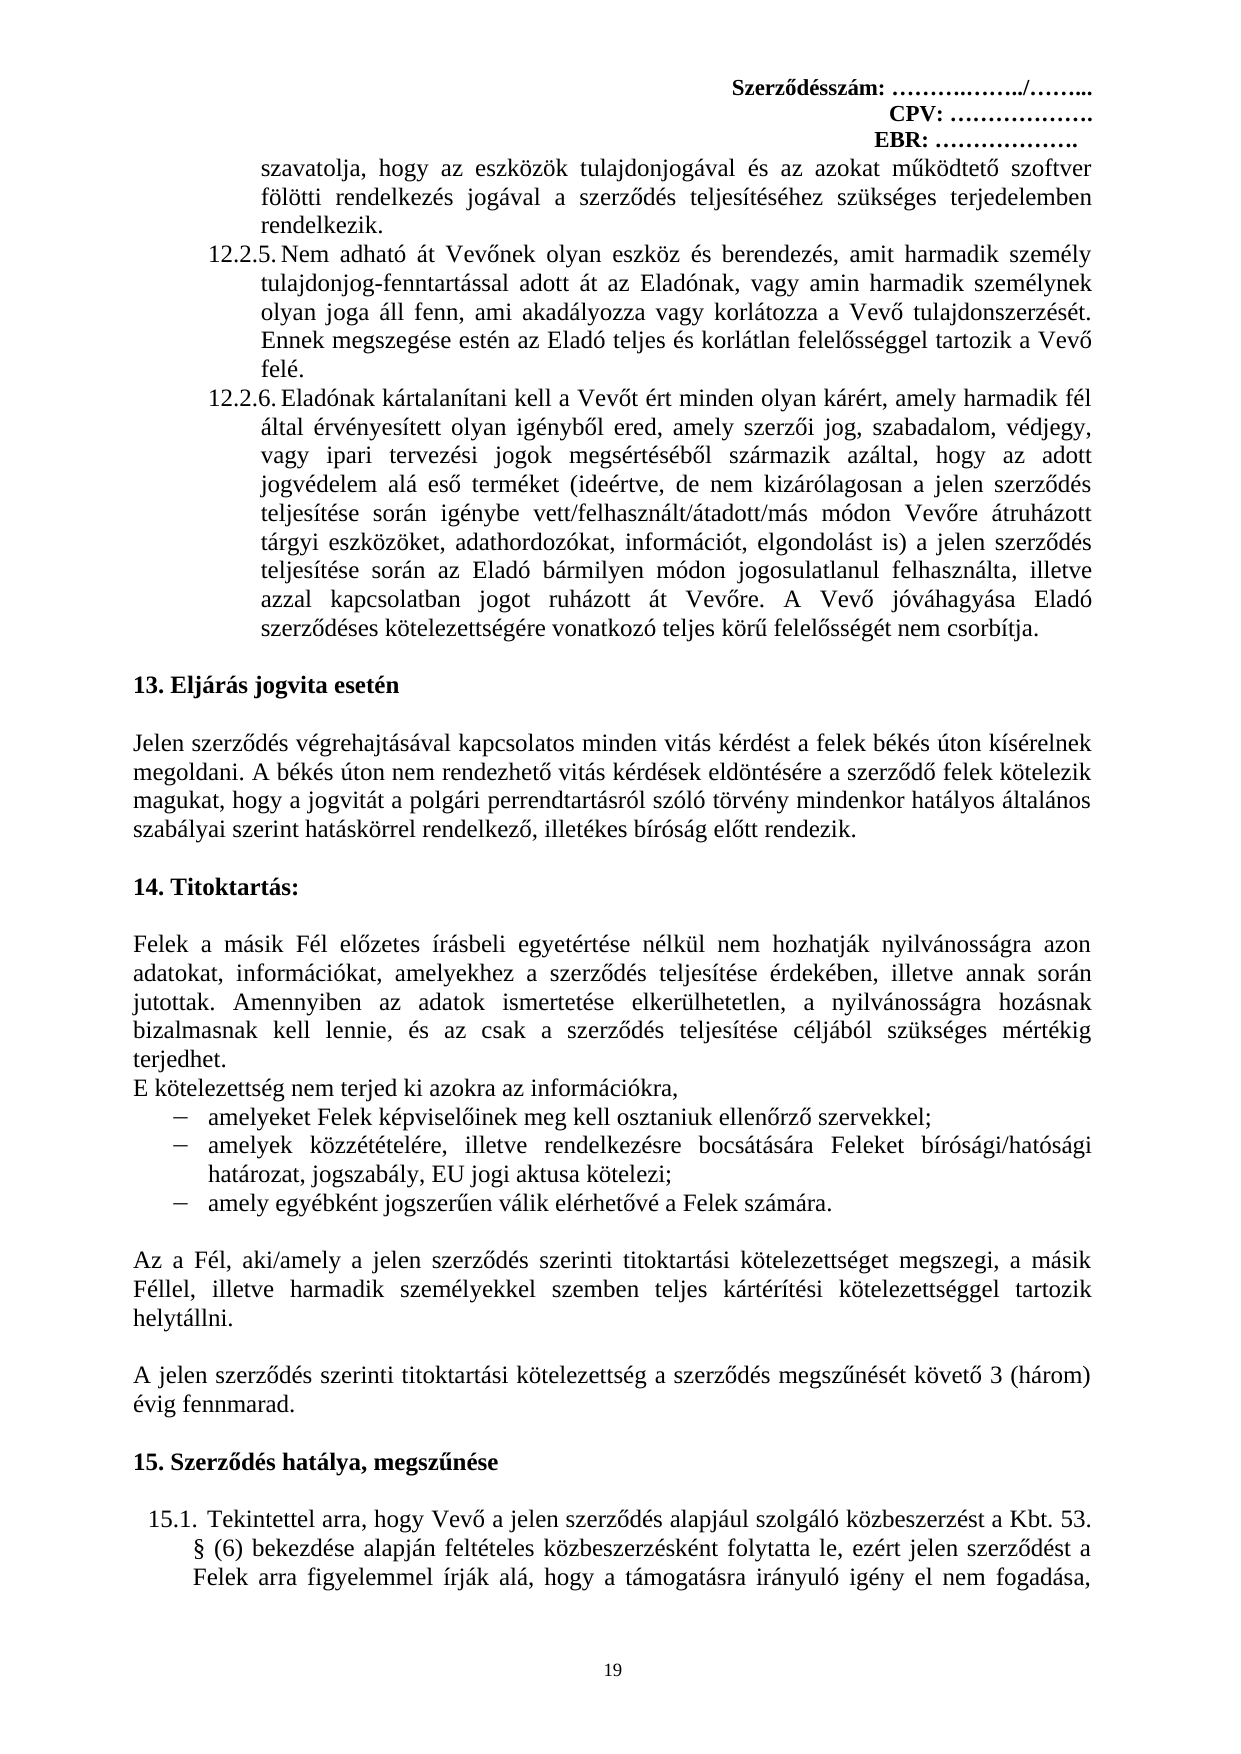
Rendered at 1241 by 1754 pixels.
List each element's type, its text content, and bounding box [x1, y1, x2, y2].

list amelyeket Felek képviselőinek meg kell osztaniuk ellenőrző szervekkel; [170, 1102, 1092, 1130]
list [208, 153, 1092, 239]
text Felek a másik Fél előzetes írásbeli egyetértése nélkül nem hozhatják nyilvánosságra azon adatokat, információkat, amelyekhez a szerződés teljesítése érdekében, illetve annak során jutottak. Amennyiben az adatok ismertetése elkerülhetetlen, a nyilvánosságra hozásnak bizalmasnak kell lennie, és az csak a szerződés teljesítése céljából szükséges mértékig terjedhet. [133, 929, 1092, 1073]
list Szerződés hatálya, megszűnése [133, 1447, 1092, 1475]
list Nem adható át Vevőnek olyan eszköz és berendezés, amit harmadik személy tulajdonjog-fenntartással adott át az Eladónak, vagy amin harmadik személynek olyan joga áll fenn, ami akadályozza vagy korlátozza a Vevő tulajdonszerzését. Ennek megszegése estén az Eladó teljes és korlátlan felelősséggel tartozik a Vevő felé. [208, 239, 1092, 383]
list Eladónak kártalanítani kell a Vevőt ért minden olyan kárért, amely harmadik fél által érvényesített olyan igényből ered, amely szerzői jog, szabadalom, védjegy, vagy ipari tervezési jogok megsértéséből származik azáltal, hogy az adott jogvédelem alá eső terméket (ideértve, de nem kizárólagosan a jelen szerződés teljesítése során igénybe vett/felhasznált/átadott/más módon Vevőre átruházott tárgyi eszközöket, adathordozókat, információt, elgondolást is) a jelen szerződés teljesítése során az Eladó bármilyen módon jogosulatlanul felhasználta, illetve azzal kapcsolatban jogot ruházott át Vevőre. A Vevő jóváhagyása Eladó szerződéses kötelezettségére vonatkozó teljes körű felelősségét nem csorbítja. [208, 383, 1092, 642]
list Titoktartás: [133, 872, 1092, 900]
text Az a Fél, aki/amely a jelen szerződés szerinti titoktartási kötelezettséget megszegi, a másik Féllel, illetve harmadik személyekkel szemben teljes kártérítési kötelezettséggel tartozik helytállni. [133, 1245, 1092, 1332]
text Jelen szerződés végrehajtásával kapcsolatos minden vitás kérdést a felek békés úton kísérelnek megoldani. A békés úton nem rendezhető vitás kérdések eldöntésére a szerződő felek kötelezik magukat, hogy a jogvitát a polgári perrendtartásról szóló törvény mindenkor hatályos általános szabályai szerint hatáskörrel rendelkező, illetékes bíróság előtt rendezik. [133, 728, 1092, 843]
list Eljárás jogvita esetén [133, 670, 1092, 699]
list amelyek közzétételére, illetve rendelkezésre bocsátására Feleket bírósági/hatósági határozat, jogszabály, EU jogi aktusa kötelezi; [170, 1130, 1092, 1188]
list amely egyébként jogszerűen válik elérhetővé a Felek számára. [170, 1188, 1092, 1217]
text A jelen szerződés szerinti titoktartási kötelezettség a szerződés megszűnését követő 3 (három) évig fennmarad. [133, 1360, 1092, 1418]
text E kötelezettség nem terjed ki azokra az információkra, [133, 1073, 1092, 1102]
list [148, 1504, 1092, 1590]
